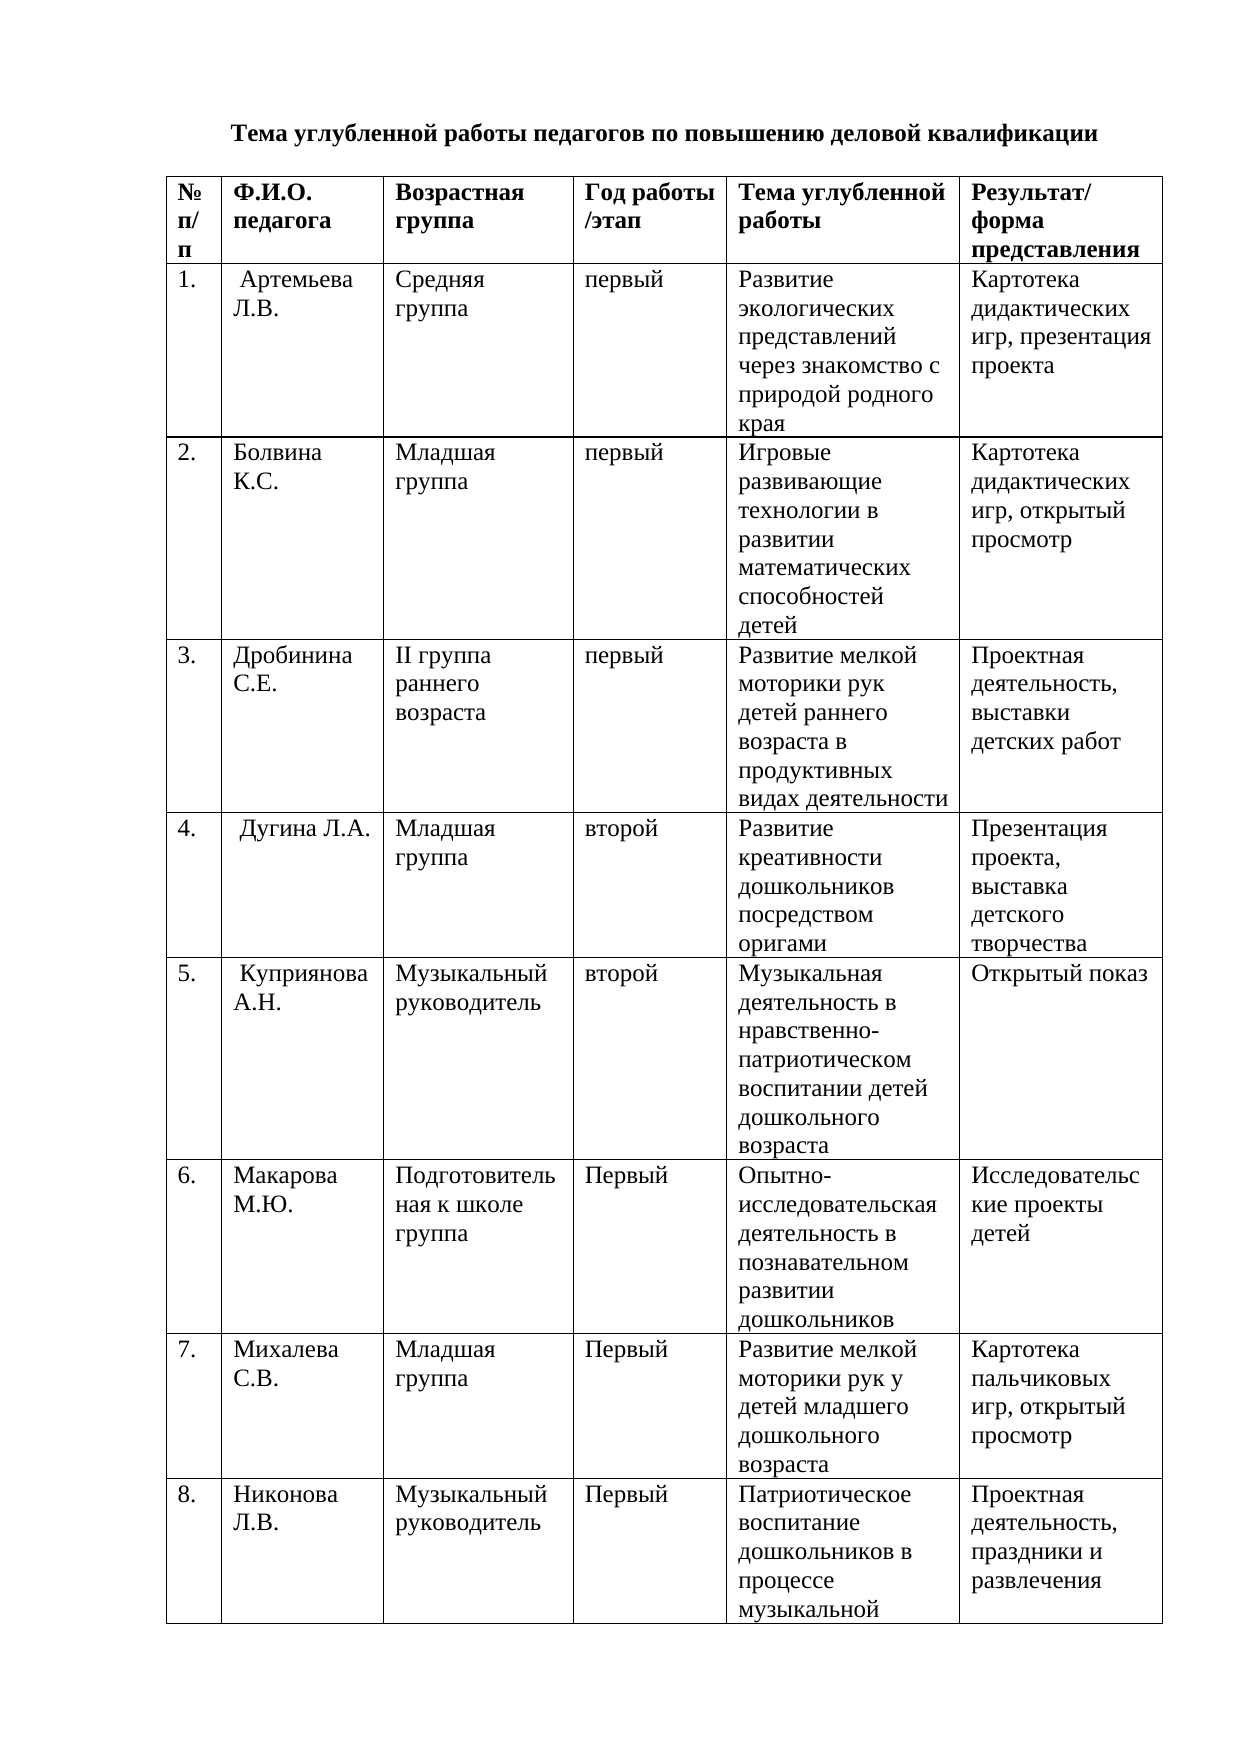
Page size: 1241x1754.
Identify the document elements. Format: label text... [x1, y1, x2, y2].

table_cell 2. [167, 438, 221, 639]
table_cell Макарова М.Ю. [222, 1160, 383, 1333]
table_cell II группа раннего возраста [384, 640, 573, 812]
table_cell 5. [167, 958, 221, 1159]
table_header Ф.И.О. педагога [222, 177, 383, 263]
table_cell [384, 1479, 573, 1622]
table_cell Первый [574, 1160, 726, 1333]
table_cell 3. [167, 640, 221, 812]
table_cell Игровые развивающие технологии в развитии математических способностей детей [727, 438, 959, 639]
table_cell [960, 1479, 1162, 1622]
table_cell Дробинина С.Е. [222, 640, 383, 812]
table_cell Куприянова А.Н. [222, 958, 383, 1159]
table_cell Первый [574, 1334, 726, 1478]
table_cell Музыкальный руководитель [384, 958, 573, 1159]
table_cell первый [574, 264, 726, 436]
table_cell Болвина К.С. [222, 438, 383, 639]
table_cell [727, 1479, 959, 1622]
table_cell Развитие мелкой моторики рук у детей младшего дошкольного возраста [727, 1334, 959, 1478]
table_cell Опытно-исследовательская деятельность в познавательном развитии дошкольников [727, 1160, 959, 1333]
table_cell Развитие мелкой моторики рук детей раннего возраста в продуктивных видах деятельности [727, 640, 959, 812]
table_cell 1. [167, 264, 221, 436]
table_cell Исследовательские проекты детей [960, 1160, 1162, 1333]
table_cell Никонова Л.В. [222, 1479, 383, 1622]
table_cell Развитие экологических представлений через знакомство с природой родного края [727, 264, 959, 436]
table_cell Младшая группа [384, 813, 573, 957]
table_header Тема углубленной работы [727, 177, 959, 263]
table_cell Младшая группа [384, 1334, 573, 1478]
table_cell Развитие креативности дошкольников посредством оригами [727, 813, 959, 957]
table_cell первый [574, 640, 726, 812]
table_header № п/п [167, 177, 221, 263]
table_cell Музыкальная деятельность в нравственно-патриотическом воспитании детей дошкольного возраста [727, 958, 959, 1159]
table_cell 7. [167, 1334, 221, 1478]
table_cell Открытый показ [960, 958, 1162, 1159]
table_cell Презентация проекта, выставка детского творчества [960, 813, 1162, 957]
table_cell второй [574, 958, 726, 1159]
table_header Возрастная группа [384, 177, 573, 263]
table_cell Первый [574, 1479, 726, 1622]
table_header Результат/ форма представления [960, 177, 1162, 263]
table_cell второй [574, 813, 726, 957]
table_cell 8. [167, 1479, 221, 1622]
table_cell Младшая группа [384, 438, 573, 639]
table_cell Картотека дидактических игр, открытый просмотр [960, 438, 1162, 639]
table_cell Картотека дидактических игр, презентация проекта [960, 264, 1162, 436]
table_cell Михалева С.В. [222, 1334, 383, 1478]
table_cell Средняя группа [384, 264, 573, 436]
table_cell Артемьева Л.В. [222, 264, 383, 436]
table_cell Подготовительная к школе группа [384, 1160, 573, 1333]
table_cell 4. [167, 813, 221, 957]
table_header Год работы /этап [574, 177, 726, 263]
text Тема углубленной работы педагогов по повышению деловой квалификации [177, 118, 1152, 147]
table_cell Дугина Л.А. [222, 813, 383, 957]
table_cell Картотека пальчиковых игр, открытый просмотр [960, 1334, 1162, 1478]
table_cell 6. [167, 1160, 221, 1333]
table_cell Проектная деятельность, выставки детских работ [960, 640, 1162, 812]
table_cell первый [574, 438, 726, 639]
